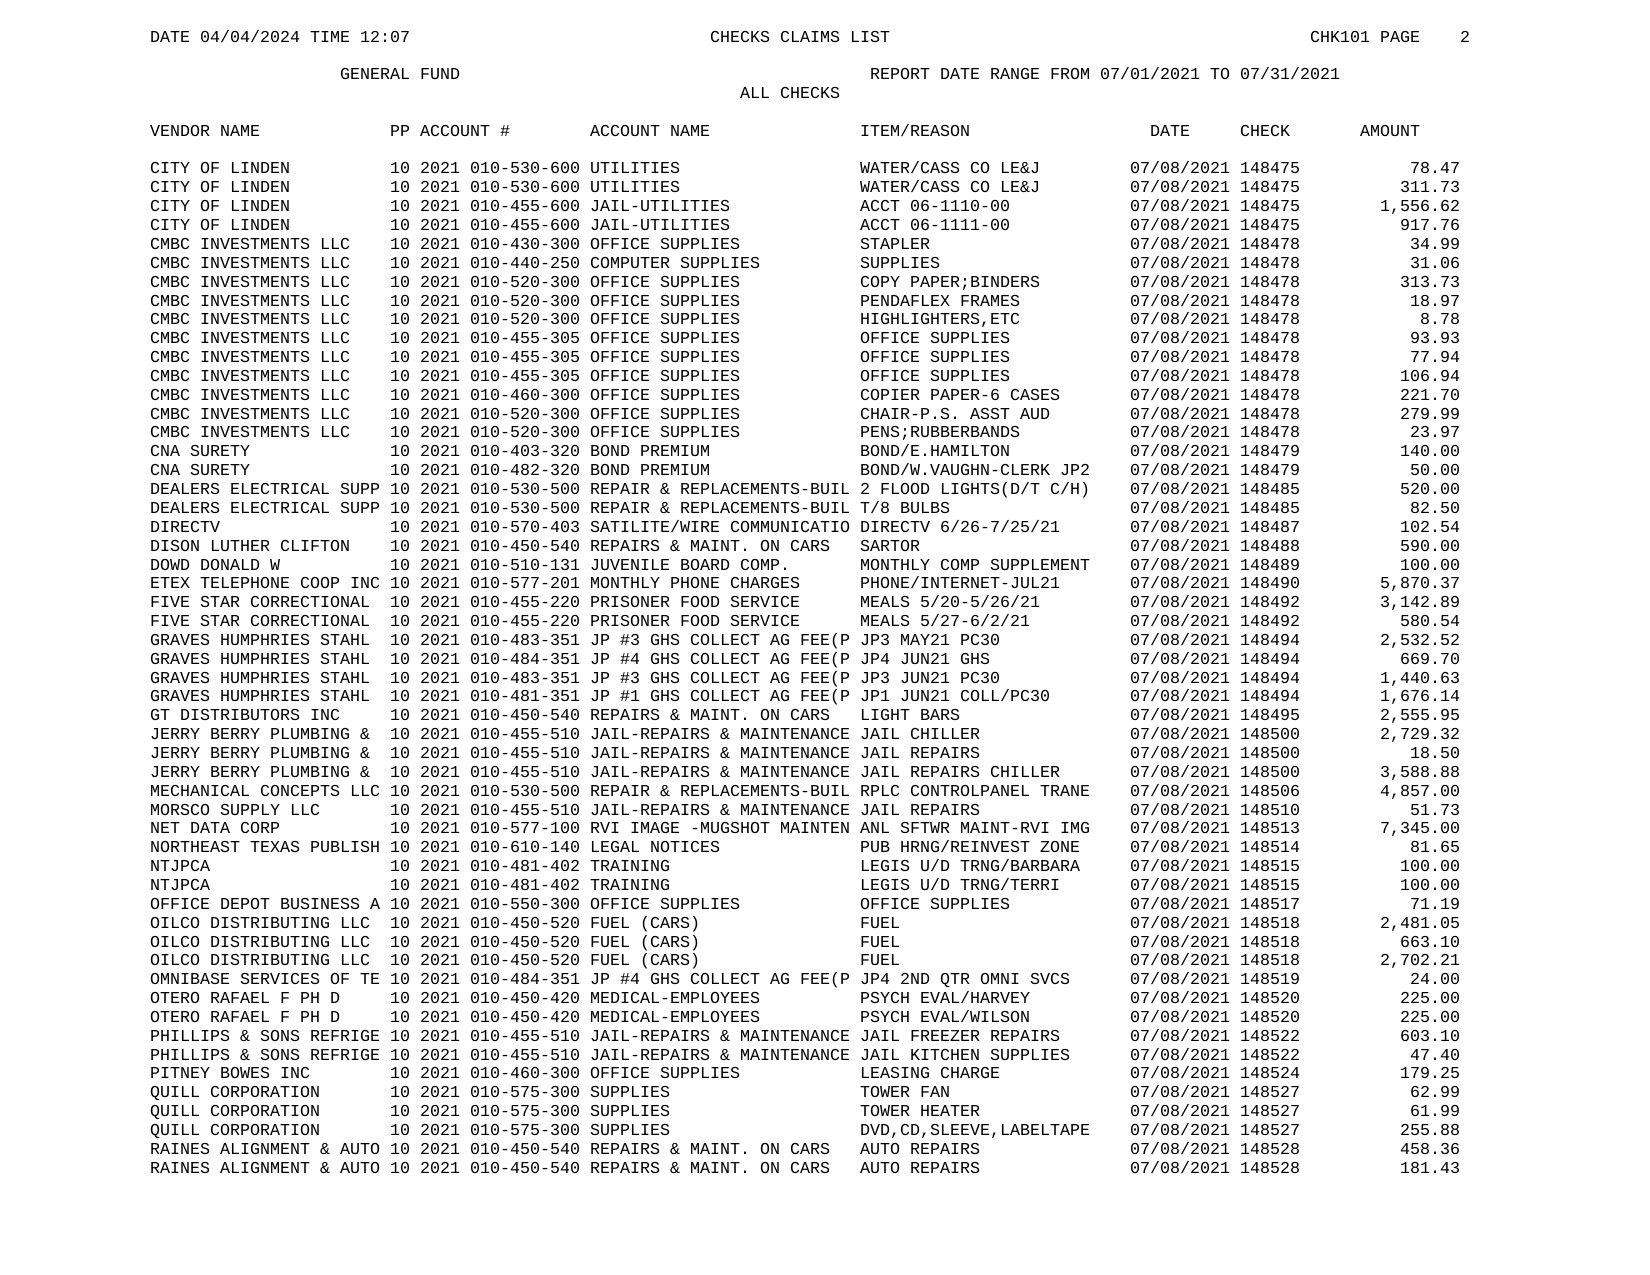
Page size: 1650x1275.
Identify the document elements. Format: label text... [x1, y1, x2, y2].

text CMBC INVESTMENTS LLC 10 2021 010-520-300 OFFICE SUPPLIES PENS;RUBBERBANDS 07/08/2021 148478 23.97 [150, 424, 1500, 443]
text CMBC INVESTMENTS LLC 10 2021 010-455-305 OFFICE SUPPLIES OFFICE SUPPLIES 07/08/2021 148478 77.94 [150, 349, 1500, 367]
text CMBC INVESTMENTS LLC 10 2021 010-520-300 OFFICE SUPPLIES COPY PAPER;BINDERS 07/08/2021 148478 313.73 [150, 273, 1500, 292]
text GENERAL FUND REPORT DATE RANGE FROM 07/01/2021 TO 07/31/2021 [150, 66, 1500, 85]
text CMBC INVESTMENTS LLC 10 2021 010-430-300 OFFICE SUPPLIES STAPLER 07/08/2021 148478 34.99 [150, 236, 1500, 254]
text ETEX TELEPHONE COOP INC 10 2021 010-577-201 MONTHLY PHONE CHARGES PHONE/INTERNET-JUL21 07/08/2021 148490 5,870.37 [150, 575, 1500, 594]
text DEALERS ELECTRICAL SUPP 10 2021 010-530-500 REPAIR & REPLACEMENTS-BUIL 2 FLOOD LIGHTS(D/T C/H) 07/08/2021 148485 520.00 [150, 481, 1500, 499]
text PHILLIPS & SONS REFRIGE 10 2021 010-455-510 JAIL-REPAIRS & MAINTENANCE JAIL KITCHEN SUPPLIES 07/08/2021 148522 47.40 [150, 1046, 1500, 1065]
text CMBC INVESTMENTS LLC 10 2021 010-440-250 COMPUTER SUPPLIES SUPPLIES 07/08/2021 148478 31.06 [150, 254, 1500, 273]
text CMBC INVESTMENTS LLC 10 2021 010-455-305 OFFICE SUPPLIES OFFICE SUPPLIES 07/08/2021 148478 106.94 [150, 367, 1500, 386]
text GRAVES HUMPHRIES STAHL 10 2021 010-481-351 JP #1 GHS COLLECT AG FEE(P JP1 JUN21 COLL/PC30 07/08/2021 148494 1,676.14 [150, 688, 1500, 707]
text OFFICE DEPOT BUSINESS A 10 2021 010-550-300 OFFICE SUPPLIES OFFICE SUPPLIES 07/08/2021 148517 71.19 [150, 895, 1500, 914]
text DATE 04/04/2024 TIME 12:07 CHECKS CLAIMS LIST CHK101 PAGE 2 [150, 28, 1500, 47]
text NET DATA CORP 10 2021 010-577-100 RVI IMAGE -MUGSHOT MAINTEN ANL SFTWR MAINT-RVI IMG 07/08/2021 148513 7,345.00 [150, 820, 1500, 839]
text CNA SURETY 10 2021 010-403-320 BOND PREMIUM BOND/E.HAMILTON 07/08/2021 148479 140.00 [150, 443, 1500, 462]
text RAINES ALIGNMENT & AUTO 10 2021 010-450-540 REPAIRS & MAINT. ON CARS AUTO REPAIRS 07/08/2021 148528 458.36 [150, 1141, 1500, 1159]
text CMBC INVESTMENTS LLC 10 2021 010-455-305 OFFICE SUPPLIES OFFICE SUPPLIES 07/08/2021 148478 93.93 [150, 330, 1500, 349]
text PHILLIPS & SONS REFRIGE 10 2021 010-455-510 JAIL-REPAIRS & MAINTENANCE JAIL FREEZER REPAIRS 07/08/2021 148522 603.10 [150, 1027, 1500, 1046]
text PITNEY BOWES INC 10 2021 010-460-300 OFFICE SUPPLIES LEASING CHARGE 07/08/2021 148524 179.25 [150, 1065, 1500, 1084]
text GT DISTRIBUTORS INC 10 2021 010-450-540 REPAIRS & MAINT. ON CARS LIGHT BARS 07/08/2021 148495 2,555.95 [150, 707, 1500, 726]
text OTERO RAFAEL F PH D 10 2021 010-450-420 MEDICAL-EMPLOYEES PSYCH EVAL/HARVEY 07/08/2021 148520 225.00 [150, 990, 1500, 1008]
text CITY OF LINDEN 10 2021 010-455-600 JAIL-UTILITIES ACCT 06-1111-00 07/08/2021 148475 917.76 [150, 217, 1500, 236]
text CMBC INVESTMENTS LLC 10 2021 010-520-300 OFFICE SUPPLIES CHAIR-P.S. ASST AUD 07/08/2021 148478 279.99 [150, 405, 1500, 424]
text QUILL CORPORATION 10 2021 010-575-300 SUPPLIES DVD,CD,SLEEVE,LABELTAPE 07/08/2021 148527 255.88 [150, 1122, 1500, 1141]
text DIRECTV 10 2021 010-570-403 SATILITE/WIRE COMMUNICATIO DIRECTV 6/26-7/25/21 07/08/2021 148487 102.54 [150, 518, 1500, 537]
text DOWD DONALD W 10 2021 010-510-131 JUVENILE BOARD COMP. MONTHLY COMP SUPPLEMENT 07/08/2021 148489 100.00 [150, 556, 1500, 575]
text OMNIBASE SERVICES OF TE 10 2021 010-484-351 JP #4 GHS COLLECT AG FEE(P JP4 2ND QTR OMNI SVCS 07/08/2021 148519 24.00 [150, 971, 1500, 990]
text DISON LUTHER CLIFTON 10 2021 010-450-540 REPAIRS & MAINT. ON CARS SARTOR 07/08/2021 148488 590.00 [150, 537, 1500, 556]
text JERRY BERRY PLUMBING & 10 2021 010-455-510 JAIL-REPAIRS & MAINTENANCE JAIL REPAIRS 07/08/2021 148500 18.50 [150, 744, 1500, 763]
text JERRY BERRY PLUMBING & 10 2021 010-455-510 JAIL-REPAIRS & MAINTENANCE JAIL REPAIRS CHILLER 07/08/2021 148500 3,588.88 [150, 763, 1500, 782]
text CITY OF LINDEN 10 2021 010-530-600 UTILITIES WATER/CASS CO LE&J 07/08/2021 148475 78.47 [150, 160, 1500, 179]
text DEALERS ELECTRICAL SUPP 10 2021 010-530-500 REPAIR & REPLACEMENTS-BUIL T/8 BULBS 07/08/2021 148485 82.50 [150, 499, 1500, 518]
text GRAVES HUMPHRIES STAHL 10 2021 010-484-351 JP #4 GHS COLLECT AG FEE(P JP4 JUN21 GHS 07/08/2021 148494 669.70 [150, 650, 1500, 669]
text CITY OF LINDEN 10 2021 010-530-600 UTILITIES WATER/CASS CO LE&J 07/08/2021 148475 311.73 [150, 179, 1500, 198]
text QUILL CORPORATION 10 2021 010-575-300 SUPPLIES TOWER FAN 07/08/2021 148527 62.99 [150, 1084, 1500, 1103]
text NTJPCA 10 2021 010-481-402 TRAINING LEGIS U/D TRNG/BARBARA 07/08/2021 148515 100.00 [150, 858, 1500, 877]
text NORTHEAST TEXAS PUBLISH 10 2021 010-610-140 LEGAL NOTICES PUB HRNG/REINVEST ZONE 07/08/2021 148514 81.65 [150, 839, 1500, 858]
text FIVE STAR CORRECTIONAL 10 2021 010-455-220 PRISONER FOOD SERVICE MEALS 5/27-6/2/21 07/08/2021 148492 580.54 [150, 613, 1500, 631]
text NTJPCA 10 2021 010-481-402 TRAINING LEGIS U/D TRNG/TERRI 07/08/2021 148515 100.00 [150, 877, 1500, 895]
text VENDOR NAME PP ACCOUNT # ACCOUNT NAME ITEM/REASON DATE CHECK AMOUNT [150, 122, 1500, 141]
text FIVE STAR CORRECTIONAL 10 2021 010-455-220 PRISONER FOOD SERVICE MEALS 5/20-5/26/21 07/08/2021 148492 3,142.89 [150, 594, 1500, 613]
text OILCO DISTRIBUTING LLC 10 2021 010-450-520 FUEL (CARS) FUEL 07/08/2021 148518 2,481.05 [150, 914, 1500, 933]
text CNA SURETY 10 2021 010-482-320 BOND PREMIUM BOND/W.VAUGHN-CLERK JP2 07/08/2021 148479 50.00 [150, 462, 1500, 481]
text ALL CHECKS [150, 85, 1500, 103]
text CMBC INVESTMENTS LLC 10 2021 010-460-300 OFFICE SUPPLIES COPIER PAPER-6 CASES 07/08/2021 148478 221.70 [150, 386, 1500, 405]
text QUILL CORPORATION 10 2021 010-575-300 SUPPLIES TOWER HEATER 07/08/2021 148527 61.99 [150, 1103, 1500, 1122]
text CMBC INVESTMENTS LLC 10 2021 010-520-300 OFFICE SUPPLIES HIGHLIGHTERS,ETC 07/08/2021 148478 8.78 [150, 311, 1500, 330]
text RAINES ALIGNMENT & AUTO 10 2021 010-450-540 REPAIRS & MAINT. ON CARS AUTO REPAIRS 07/08/2021 148528 181.43 [150, 1159, 1500, 1178]
text MECHANICAL CONCEPTS LLC 10 2021 010-530-500 REPAIR & REPLACEMENTS-BUIL RPLC CONTROLPANEL TRANE 07/08/2021 148506 4,857.00 [150, 782, 1500, 801]
text OILCO DISTRIBUTING LLC 10 2021 010-450-520 FUEL (CARS) FUEL 07/08/2021 148518 663.10 [150, 933, 1500, 952]
text JERRY BERRY PLUMBING & 10 2021 010-455-510 JAIL-REPAIRS & MAINTENANCE JAIL CHILLER 07/08/2021 148500 2,729.32 [150, 726, 1500, 744]
text CMBC INVESTMENTS LLC 10 2021 010-520-300 OFFICE SUPPLIES PENDAFLEX FRAMES 07/08/2021 148478 18.97 [150, 292, 1500, 311]
text OTERO RAFAEL F PH D 10 2021 010-450-420 MEDICAL-EMPLOYEES PSYCH EVAL/WILSON 07/08/2021 148520 225.00 [150, 1008, 1500, 1027]
text GRAVES HUMPHRIES STAHL 10 2021 010-483-351 JP #3 GHS COLLECT AG FEE(P JP3 MAY21 PC30 07/08/2021 148494 2,532.52 [150, 631, 1500, 650]
text MORSCO SUPPLY LLC 10 2021 010-455-510 JAIL-REPAIRS & MAINTENANCE JAIL REPAIRS 07/08/2021 148510 51.73 [150, 801, 1500, 820]
text GRAVES HUMPHRIES STAHL 10 2021 010-483-351 JP #3 GHS COLLECT AG FEE(P JP3 JUN21 PC30 07/08/2021 148494 1,440.63 [150, 669, 1500, 688]
text CITY OF LINDEN 10 2021 010-455-600 JAIL-UTILITIES ACCT 06-1110-00 07/08/2021 148475 1,556.62 [150, 198, 1500, 217]
text OILCO DISTRIBUTING LLC 10 2021 010-450-520 FUEL (CARS) FUEL 07/08/2021 148518 2,702.21 [150, 952, 1500, 971]
